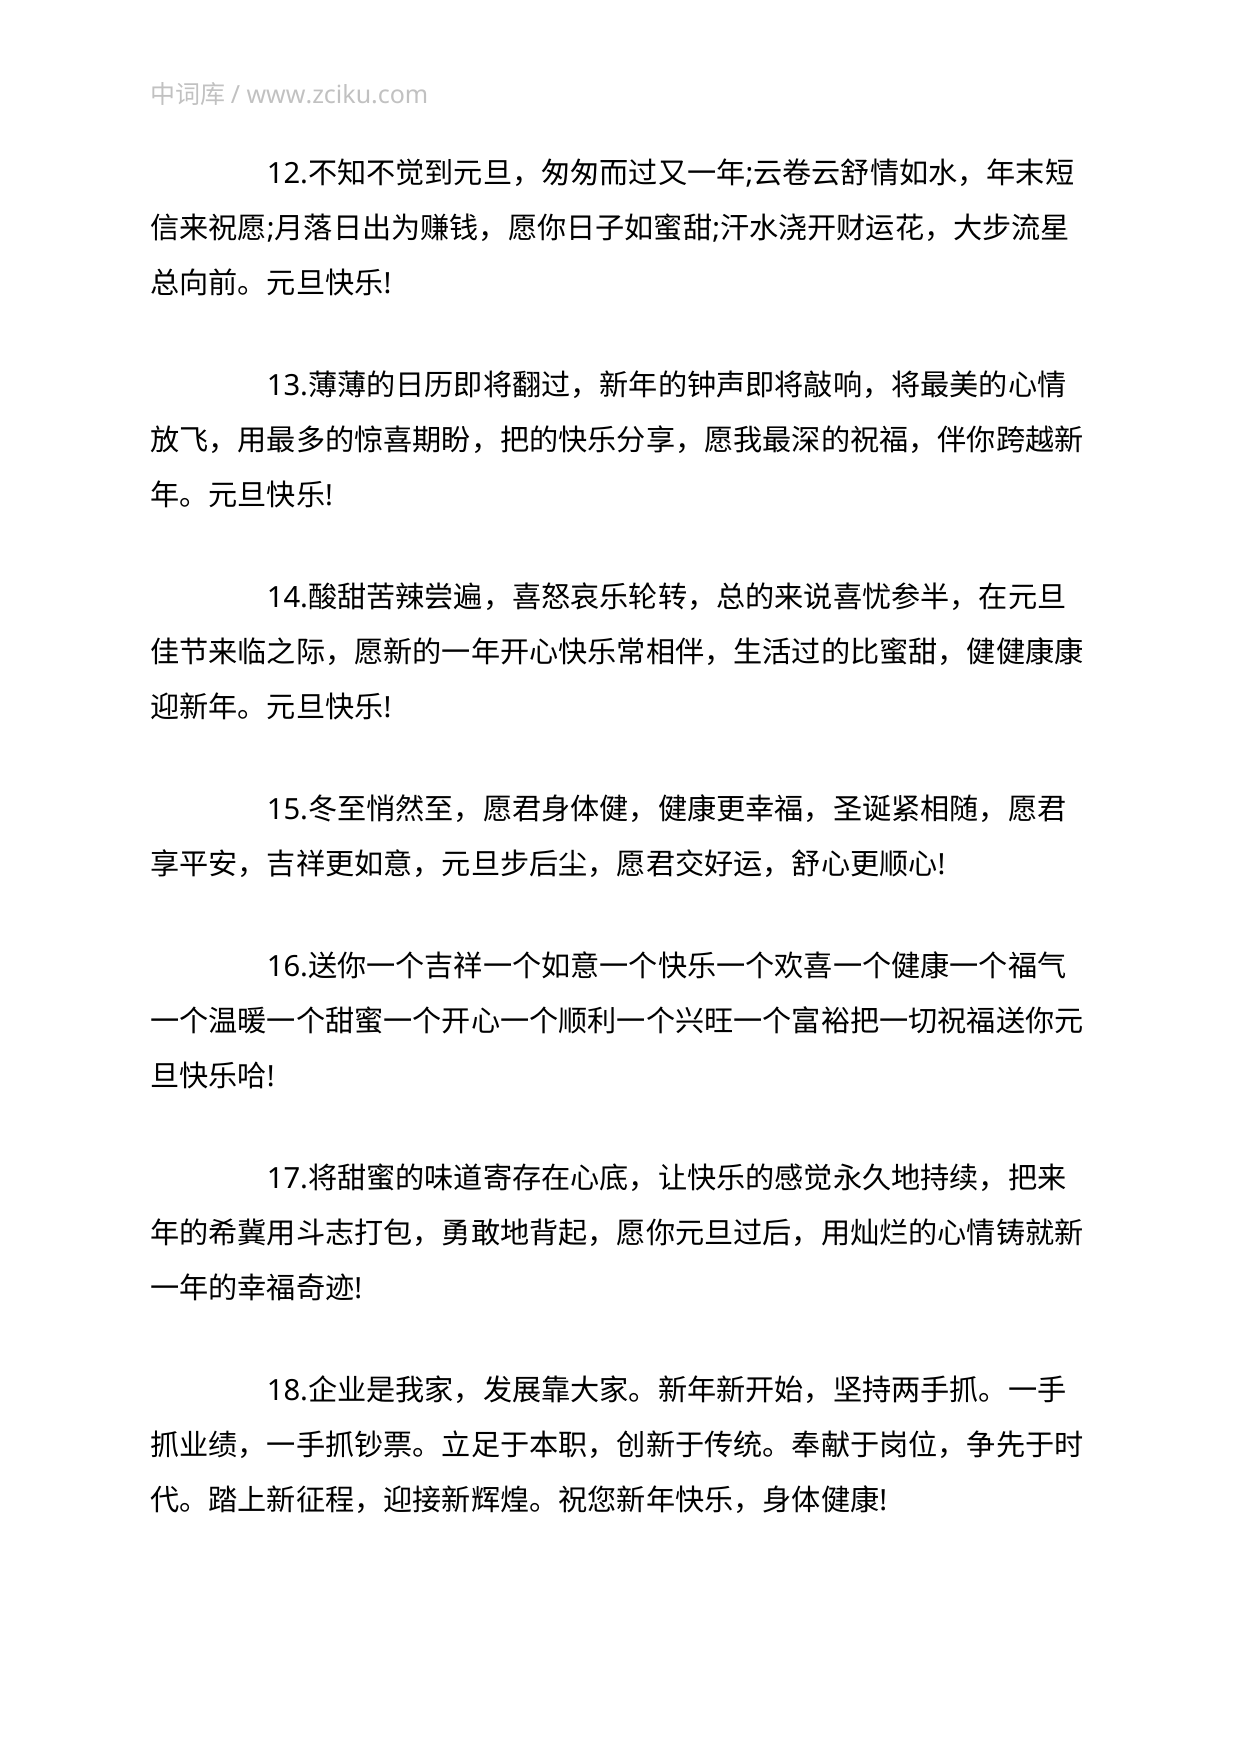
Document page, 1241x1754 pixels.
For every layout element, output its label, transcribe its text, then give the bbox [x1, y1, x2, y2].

text 18.企业是我家，发展靠大家。新年新开始，坚持两手抓。一手抓业绩，一手抓钞票。立足于本职，创新于传统。奉献于岗位，争先于时代。踏上新征程，迎接新辉煌。祝您新年快乐，身体健康! [150, 1366, 1090, 1519]
text 12.不知不觉到元旦，匆匆而过又一年;云卷云舒情如水，年末短信来祝愿;月落日出为赚钱，愿你日子如蜜甜;汗水浇开财运花，大步流星总向前。元旦快乐! [150, 150, 1090, 302]
text 17.将甜蜜的味道寄存在心底，让快乐的感觉永久地持续，把来年的希冀用斗志打包，勇敢地背起，愿你元旦过后，用灿烂的心情铸就新一年的幸福奇迹! [150, 1154, 1090, 1307]
text 14.酸甜苦辣尝遍，喜怒哀乐轮转，总的来说喜忧参半，在元旦佳节来临之际，愿新的一年开心快乐常相伴，生活过的比蜜甜，健健康康迎新年。元旦快乐! [150, 574, 1090, 726]
text 13.薄薄的日历即将翻过，新年的钟声即将敲响，将最美的心情放飞，用最多的惊喜期盼，把的快乐分享，愿我最深的祝福，伴你跨越新年。元旦快乐! [150, 362, 1090, 514]
text 16.送你一个吉祥一个如意一个快乐一个欢喜一个健康一个福气一个温暖一个甜蜜一个开心一个顺利一个兴旺一个富裕把一切祝福送你元旦快乐哈! [150, 943, 1090, 1095]
text 15.冬至悄然至，愿君身体健，健康更幸福，圣诞紧相随，愿君享平安，吉祥更如意，元旦步后尘，愿君交好运，舒心更顺心! [150, 786, 1090, 883]
